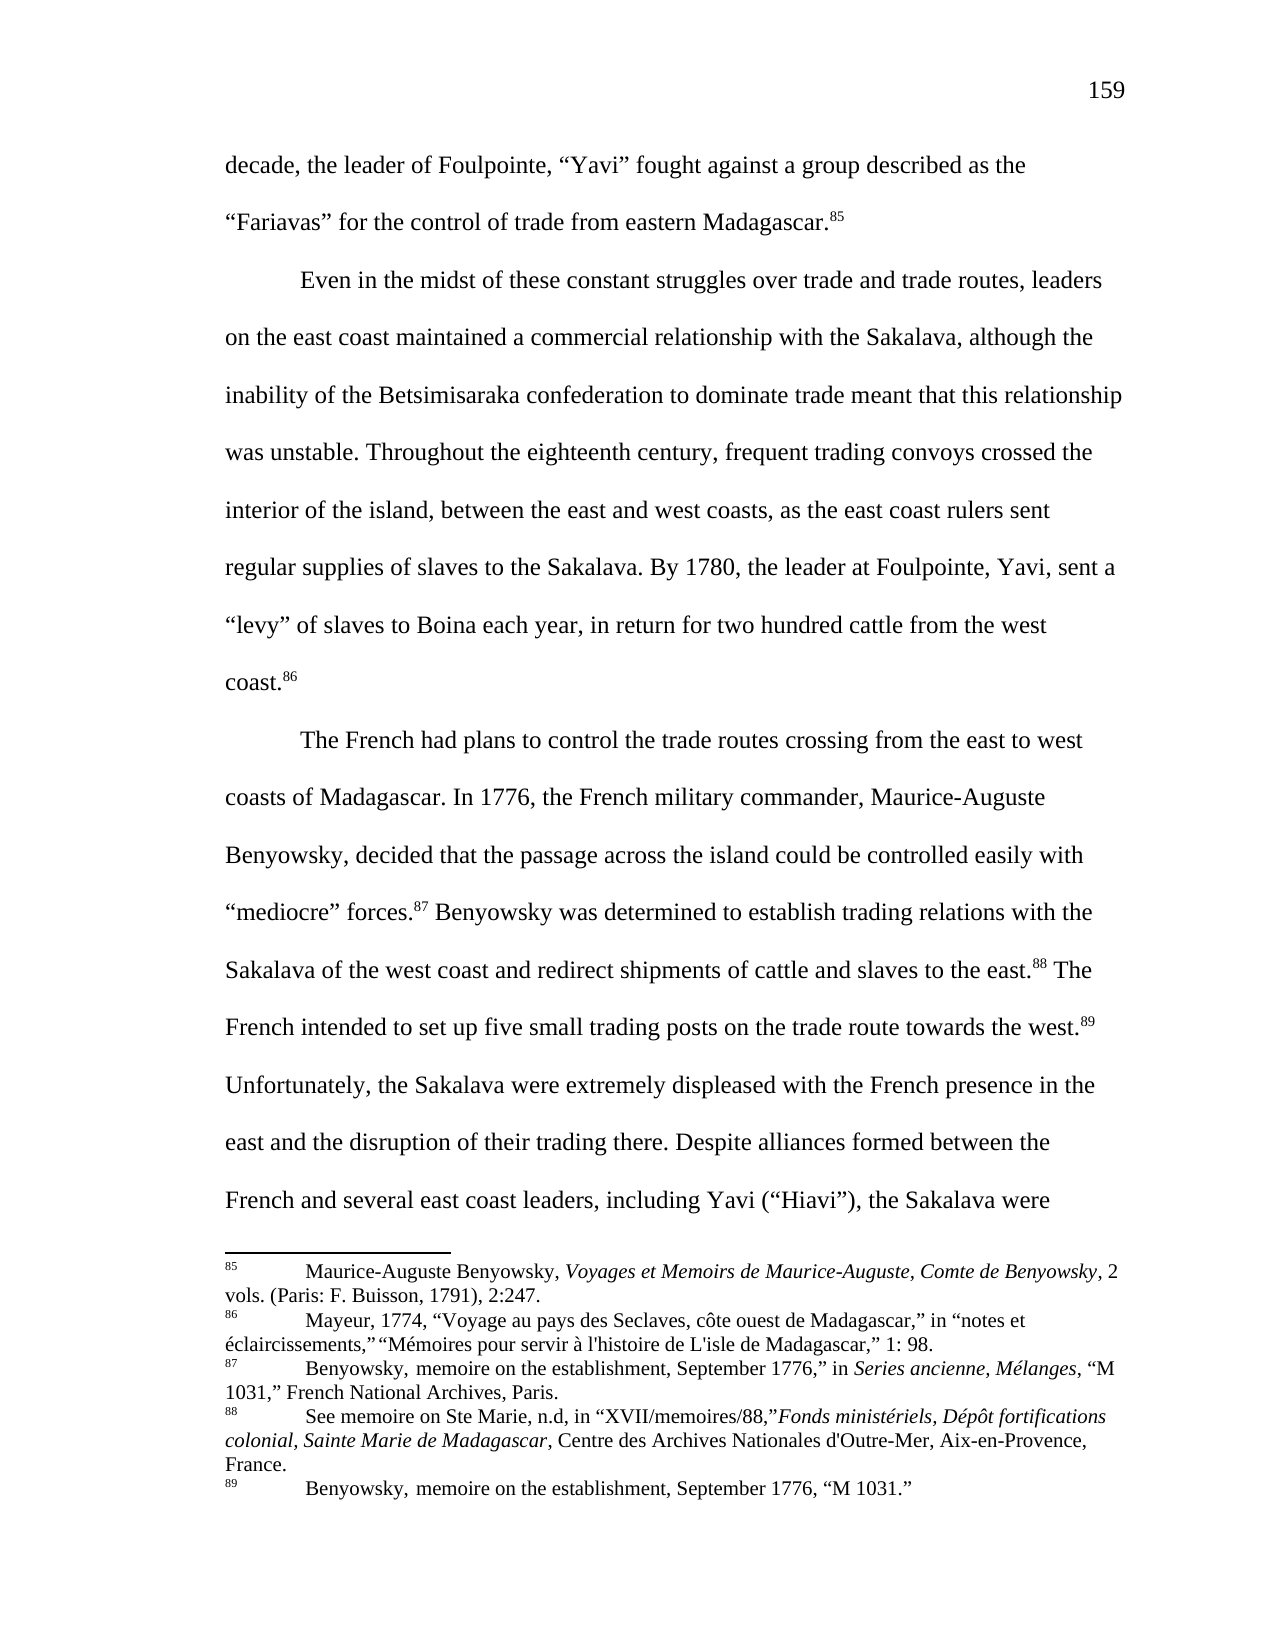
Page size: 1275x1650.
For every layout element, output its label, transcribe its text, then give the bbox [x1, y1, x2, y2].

text These frequent struggles appeared to be for the control of coastal trading posts and the ability to sell commodities to the French. According to French observers, neighboring leaders wanted access to the firearms Jean Hare had gained through exports of slaves, rice, cattle, and fowl. Again, in 1772, war broke out between the people of Foulpointe, the center of Hare's dominions, and neighboring groups. In the following decade, the leader of Foulpointe, “Yavi” fought against a group described as the “Fariavas” for the control of trade from eastern Madagascar. [225, 150, 1125, 236]
text Even in the midst of these constant struggles over trade and trade routes, leaders on the east coast maintained a commercial relationship with the Sakalava, although the inability of the Betsimisaraka confederation to dominate trade meant that this relationship was unstable. Throughout the eighteenth century, frequent trading convoys crossed the interior of the island, between the east and west coasts, as the east coast rulers sent regular supplies of slaves to the Sakalava. By 1780, the leader at Foulpointe, Yavi, sent a “levy” of slaves to Boina each year, in return for two hundred cattle from the west coast. [225, 265, 1125, 696]
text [225, 725, 1125, 1214]
